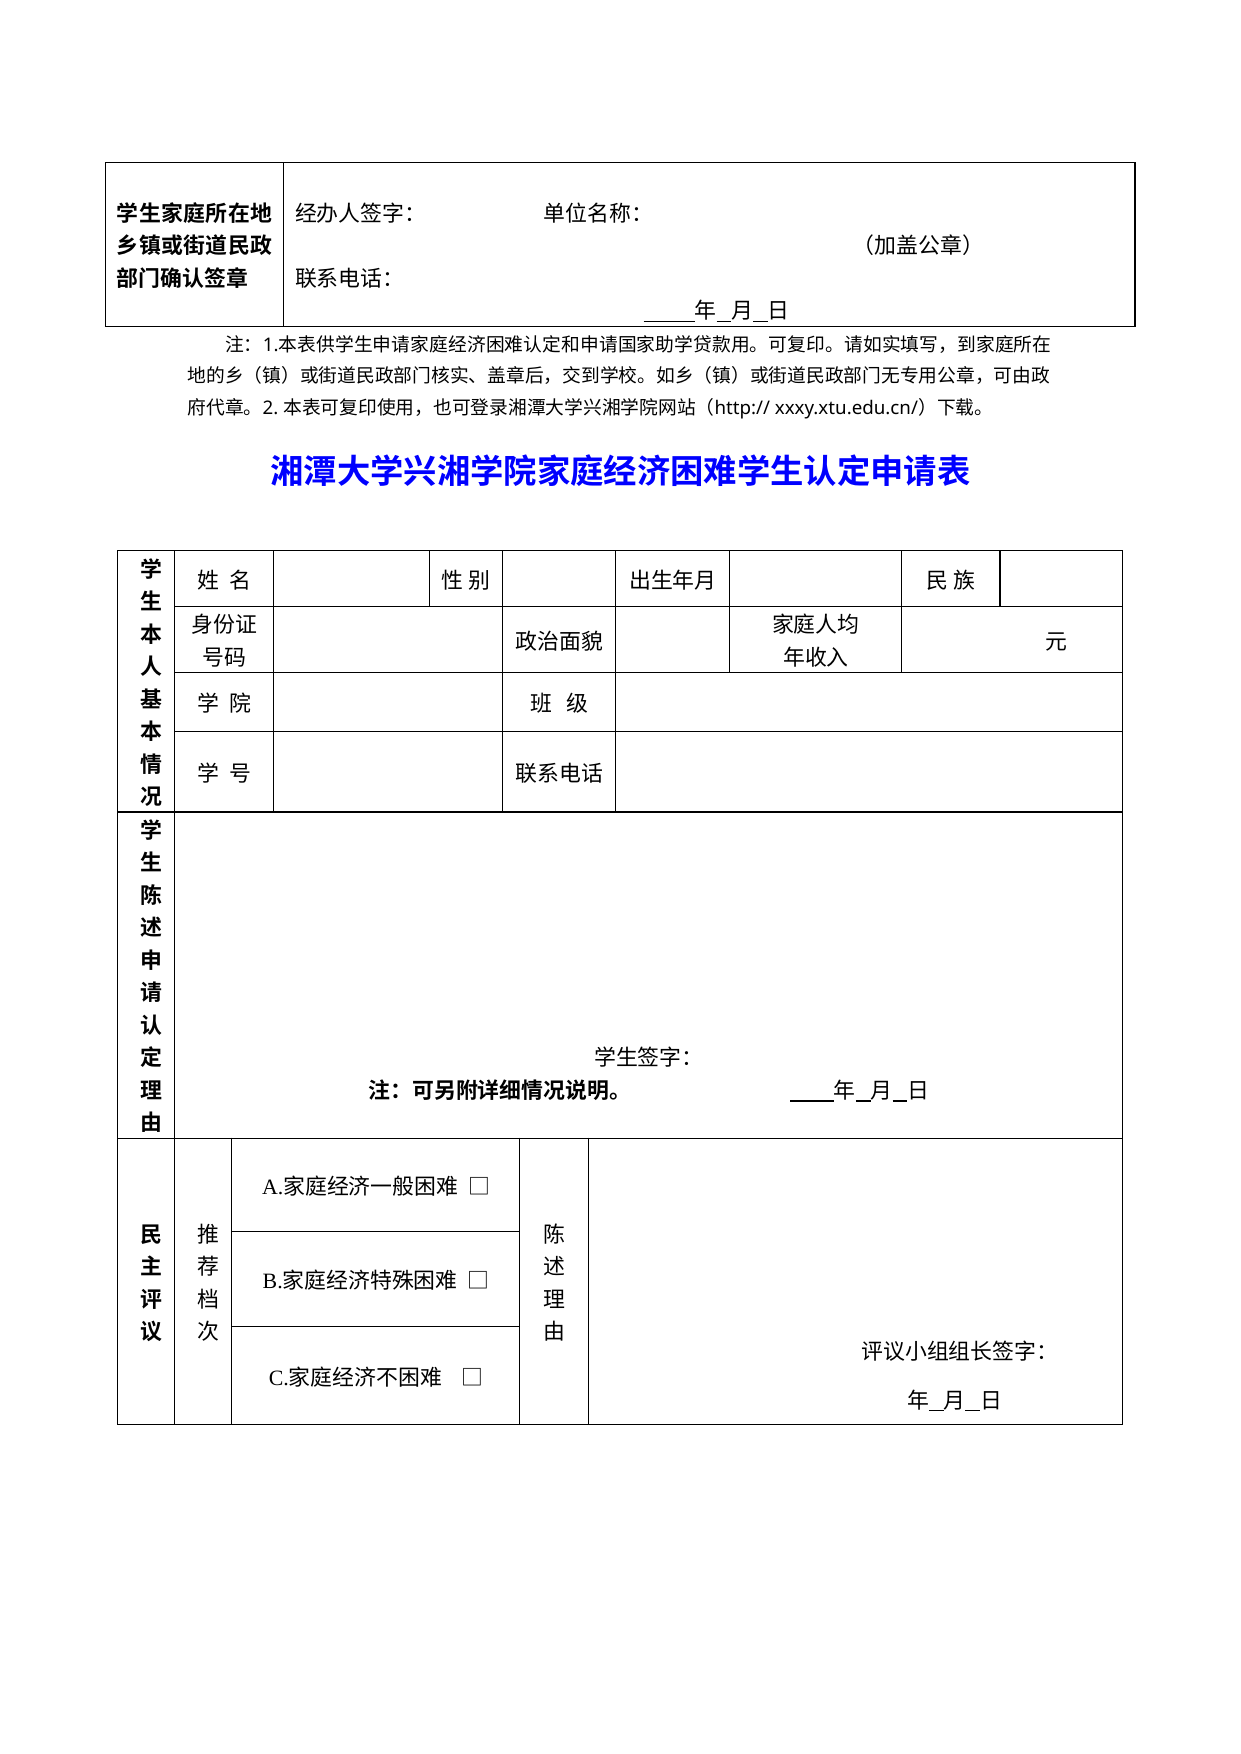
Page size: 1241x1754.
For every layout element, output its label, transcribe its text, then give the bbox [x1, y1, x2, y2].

table_header [274, 551, 429, 606]
table_cell A.家庭经济一般困难 □ [232, 1139, 519, 1231]
text 湘潭大学兴湘学院家庭经济困难学生认定申请表 [187, 437, 1053, 502]
table_header [503, 551, 615, 606]
table_header [1001, 551, 1122, 606]
table_cell 身份证号码 [175, 607, 273, 672]
table_cell 政治面貌 [503, 607, 615, 672]
table_cell [616, 673, 1122, 731]
table_header 姓 名 [175, 551, 273, 606]
table_header 性 别 [430, 551, 502, 606]
table_cell [616, 607, 729, 672]
table_cell [274, 673, 502, 731]
table_cell [274, 607, 502, 672]
table_cell [616, 732, 1122, 811]
table_cell 班 级 [503, 673, 615, 731]
table_cell 学生家庭所在地乡镇或街道民政部门确认签章 [106, 163, 283, 326]
table_cell 学生签字： 注：可另附详细情况说明。 年 月 日 [175, 813, 1122, 1137]
table_cell 联系电话 [503, 732, 615, 811]
table_cell 学 院 [175, 673, 273, 731]
table_cell 陈述理由 [520, 1139, 588, 1424]
table_cell [274, 732, 502, 811]
table_cell C.家庭经济不困难 □ [232, 1327, 519, 1424]
table_cell 学生陈述申请认定理由 [118, 813, 174, 1137]
table_cell 评议小组组长签字： 年 月 日 [589, 1139, 1122, 1424]
table_cell 元 [902, 607, 1122, 672]
table_cell 民主评议 [118, 1139, 174, 1424]
table_cell B.家庭经济特殊困难 □ [232, 1232, 519, 1326]
table_cell 推荐档次 [175, 1139, 231, 1424]
table_header 出生年月 [616, 551, 729, 606]
text 注：1.本表供学生申请家庭经济困难认定和申请国家助学贷款用。可复印。请如实填写，到家庭所在地的乡（镇）或街道民政部门核实、盖章后，交到学校。如乡（镇）或街道民政部门无专用公章，可由政府代章。2. 本表可复印使用，也可登录湘潭大学兴湘学院网站（http:// xxxy.xtu.edu.cn/）下载。 [187, 327, 1053, 420]
table_header 学生本人基本情况 [118, 551, 174, 811]
table_cell 家庭人均 年收入 [730, 607, 901, 672]
table_cell 学 号 [175, 732, 273, 811]
table_header [730, 551, 901, 606]
table_header 民 族 [902, 551, 999, 606]
table_cell 经办人签字： 单位名称： （加盖公章） 联系电话： 年 月 日 [284, 163, 1134, 326]
